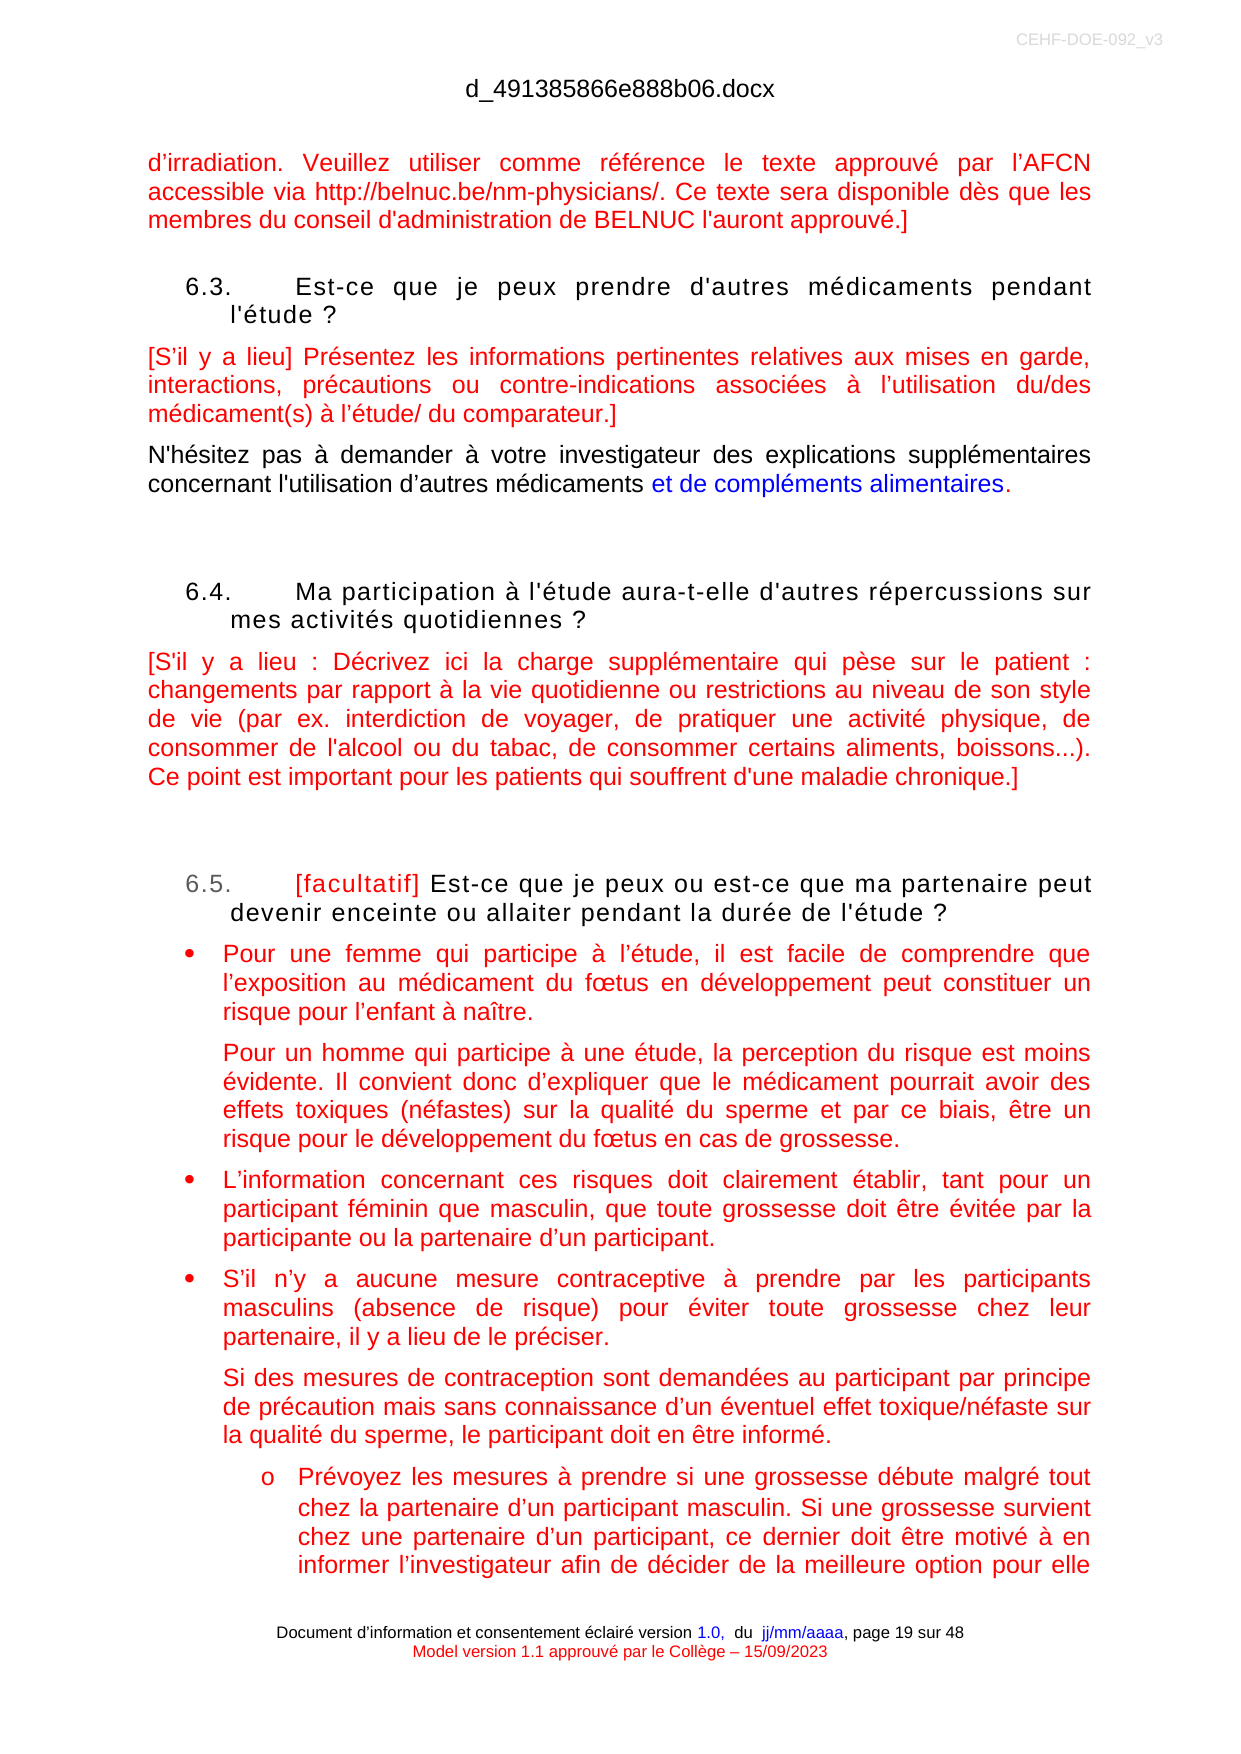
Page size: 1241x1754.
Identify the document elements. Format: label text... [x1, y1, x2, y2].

subtitle Est-ce que je peux prendre d'autres médicaments pendant l'étude ? [185, 271, 1092, 329]
list S’il n’y a aucune mesure contraceptive à prendre par les participants masculins (absence de risque) pour éviter toute grossesse chez leur partenaire, il y a lieu de le préciser. [185, 1264, 1092, 1351]
subtitle Ma participation à l'étude aura-t-elle d'autres répercussions sur mes activités quotidiennes ? [185, 576, 1092, 634]
text [S’il y a lieu] Présentez les informations pertinentes relatives aux mises en garde, interactions, précautions ou contre-indications associées à l’utilisation du/des médicament(s) à l’étude/ du comparateur.] [148, 341, 1092, 428]
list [260, 1462, 1092, 1579]
list Pour une femme qui participe à l’étude, il est facile de comprendre que l’exposition au médicament du fœtus en développement peut constituer un risque pour l’enfant à naître. [185, 939, 1092, 1025]
subtitle [facultatif] Est-ce que je peux ou est-ce que ma partenaire peut devenir enceinte ou allaiter pendant la durée de l'étude ? [185, 869, 1092, 926]
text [148, 148, 1092, 234]
list L’information concernant ces risques doit clairement établir, tant pour un participant féminin que masculin, que toute grossesse doit être évitée par la participante ou la partenaire d’un participant. [185, 1165, 1092, 1252]
text Pour un homme qui participe à une étude, la perception du risque est moins évidente. Il convient donc d’expliquer que le médicament pourrait avoir des effets toxiques (néfastes) sur la qualité du sperme et par ce biais, être un risque pour le développement du fœtus en cas de grossesse. [223, 1038, 1092, 1153]
text [S'il y a lieu : Décrivez ici la charge supplémentaire qui pèse sur le patient : changements par rapport à la vie quotidienne ou restrictions au niveau de son style de vie (par ex. interdiction de voyager, de pratiquer une activité physique, de consommer de l'alcool ou du tabac, de consommer certains aliments, boissons...). Ce point est important pour les patients qui souffrent d'une maladie chronique.] [148, 646, 1092, 790]
text N'hésitez pas à demander à votre investigateur des explications supplémentaires concernant l'utilisation d’autres médicaments et de compléments alimentaires. [148, 440, 1092, 498]
text Si des mesures de contraception sont demandées au participant par principe de précaution mais sans connaissance d’un éventuel effet toxique/néfaste sur la qualité du sperme, le participant doit en être informé. [223, 1363, 1092, 1449]
